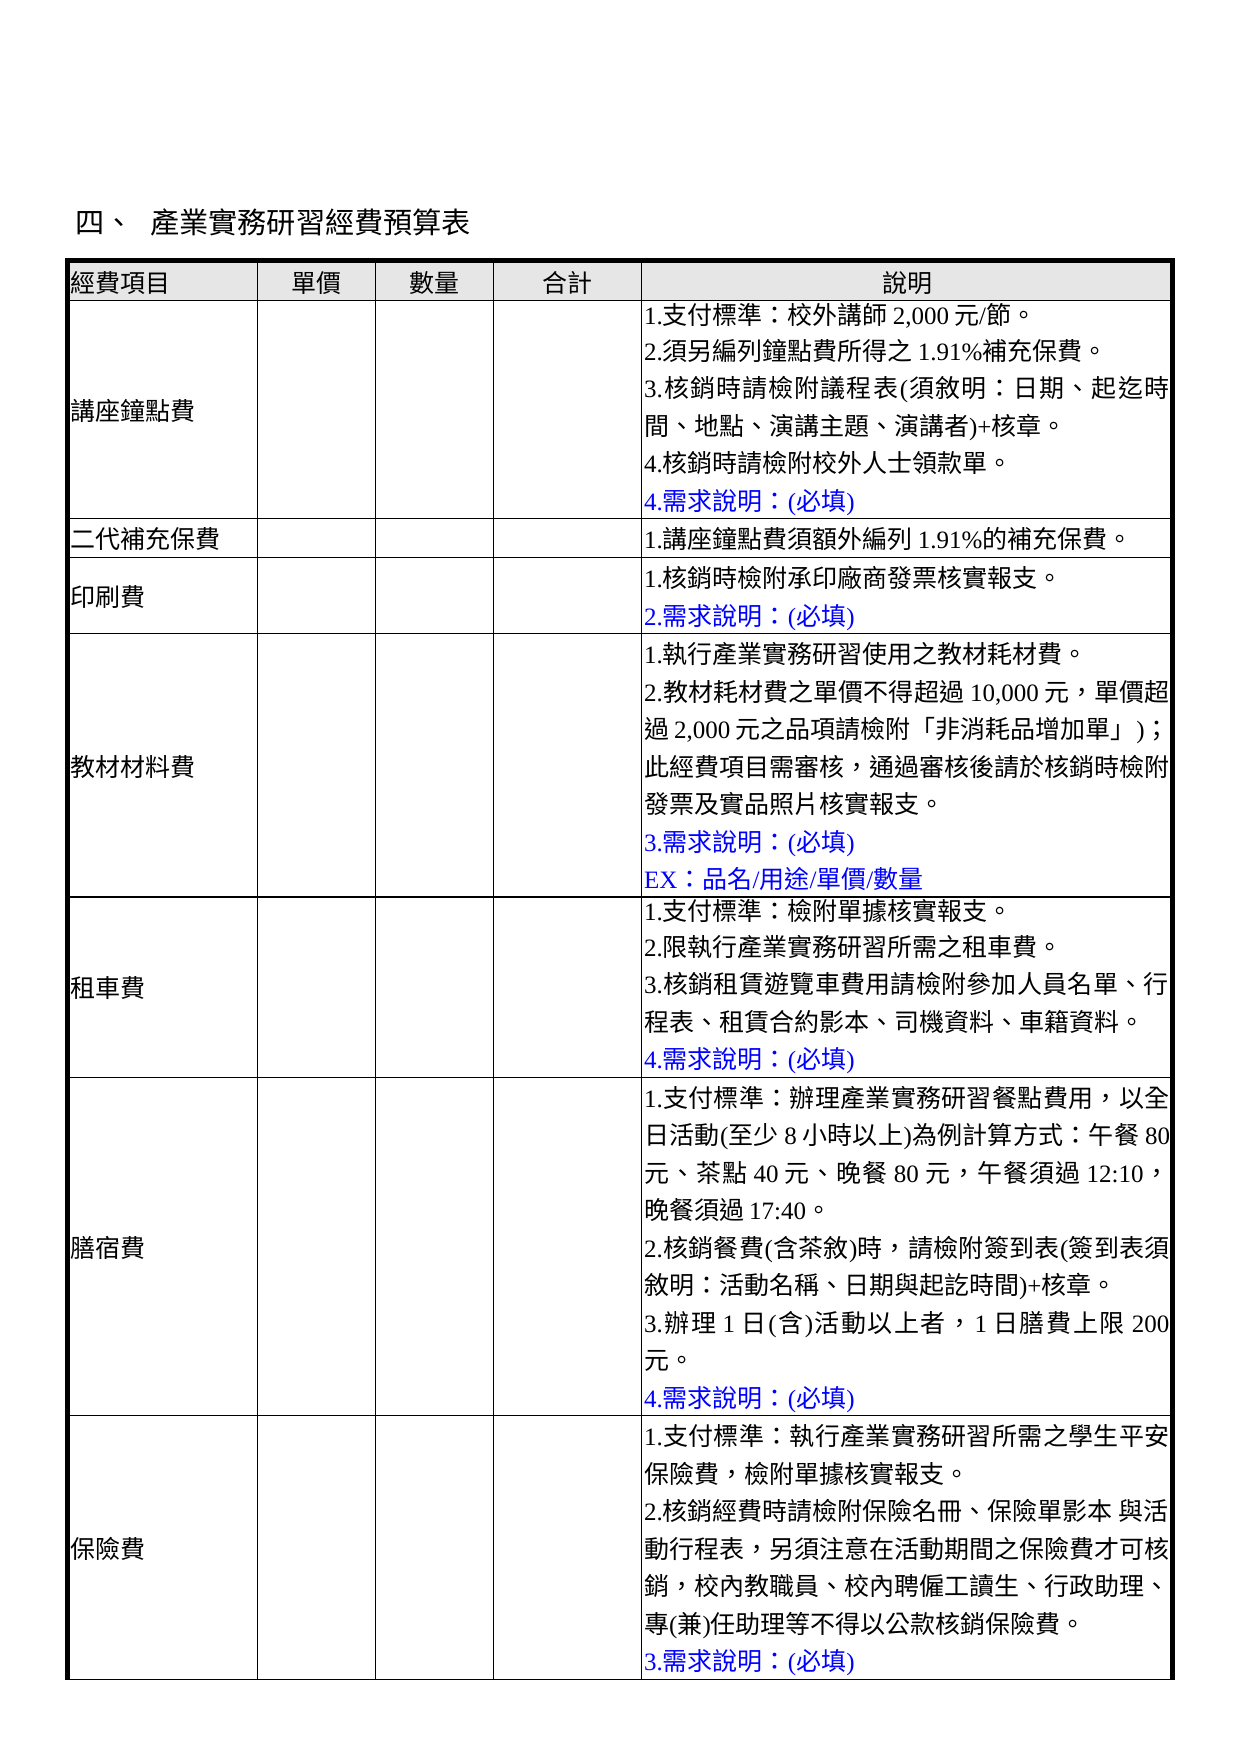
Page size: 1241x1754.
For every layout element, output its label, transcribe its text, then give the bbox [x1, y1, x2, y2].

table_cell [494, 558, 641, 633]
table_cell 1.核銷時檢附承印廠商發票核實報支。 2.需求說明：(必填) [642, 558, 1170, 633]
table_cell 講座鐘點費 [70, 301, 257, 518]
table_cell [376, 519, 493, 557]
table_cell [494, 1416, 641, 1679]
table_cell [494, 519, 641, 557]
table_cell 教材材料費 [70, 634, 257, 896]
table_cell 租車費 [70, 898, 257, 1077]
table_cell 印刷費 [70, 558, 257, 633]
table_cell 1.講座鐘點費須額外編列1.91%的補充保費。 [642, 519, 1170, 557]
table_cell [258, 898, 375, 1077]
table_cell 1.支付標準：校外講師2,000元/節。 2.須另編列鐘點費所得之1.91%補充保費。 3.核銷時請檢附議程表(須敘明：日期、起迄時間、地點、演講主題、演講者)+核章。 4.核銷時請檢附校外人士領款單。 4.需求說明：(必填) [642, 301, 1170, 518]
table_cell [376, 1416, 493, 1679]
table_cell [258, 1416, 375, 1679]
table_cell [258, 519, 375, 557]
table_cell 1.支付標準：檢附單據核實報支。 2.限執行產業實務研習所需之租車費。 3.核銷租賃遊覽車費用請檢附參加人員名單、行程表、租賃合約影本、司機資料、車籍資料。 4.需求說明：(必填) [642, 898, 1170, 1077]
table_header 單價 [258, 263, 375, 300]
table_cell 1.支付標準：執行產業實務研習所需之學生平安保險費，檢附單據核實報支。 2.核銷經費時請檢附保險名冊、保險單影本 與活動行程表，另須注意在活動期間之保險費才可核銷，校內教職員、校內聘僱工讀生、行政助理、專(兼)任助理等不得以公款核銷保險費。 3.需求說明：(必填) [642, 1416, 1170, 1679]
table_cell [258, 634, 375, 896]
table_header 說明 [642, 263, 1170, 300]
table_cell [376, 301, 493, 518]
table_cell [494, 634, 641, 896]
table_cell [494, 898, 641, 1077]
table_cell [376, 898, 493, 1077]
table_cell [376, 1078, 493, 1415]
table_cell [494, 1078, 641, 1415]
table_cell 二代補充保費 [70, 519, 257, 557]
table_cell 1.執行產業實務研習使用之教材耗材費。 2.教材耗材費之單價不得超過10,000元，單價超過2,000元之品項請檢附「非消耗品增加單」)；此經費項目需審核，通過審核後請於核銷時檢附發票及實品照片核實報支。 3.需求說明：(必填) EX：品名/用途/單價/數量 [642, 634, 1170, 896]
table_cell 保險費 [70, 1416, 257, 1679]
table_cell [376, 558, 493, 633]
table_cell [258, 301, 375, 518]
table_cell [376, 634, 493, 896]
table_header 數量 [376, 263, 493, 300]
table_cell [258, 1078, 375, 1415]
table_cell 膳宿費 [70, 1078, 257, 1415]
table_cell [494, 301, 641, 518]
list 產業實務研習經費預算表 [75, 183, 1165, 258]
table_header 合計 [494, 263, 641, 300]
table_cell 1.支付標準：辦理產業實務研習餐點費用，以全日活動(至少8小時以上)為例計算方式：午餐80元、茶點40元、晚餐80元，午餐須過12:10，晚餐須過17:40。 2.核銷餐費(含茶敘)時，請檢附簽到表(簽到表須敘明：活動名稱、日期與起訖時間)+核章。 3.辦理1日(含)活動以上者，1日膳費上限200元。 4.需求說明：(必填) [642, 1078, 1170, 1415]
table_header 經費項目 [70, 263, 257, 300]
table_cell [258, 558, 375, 633]
